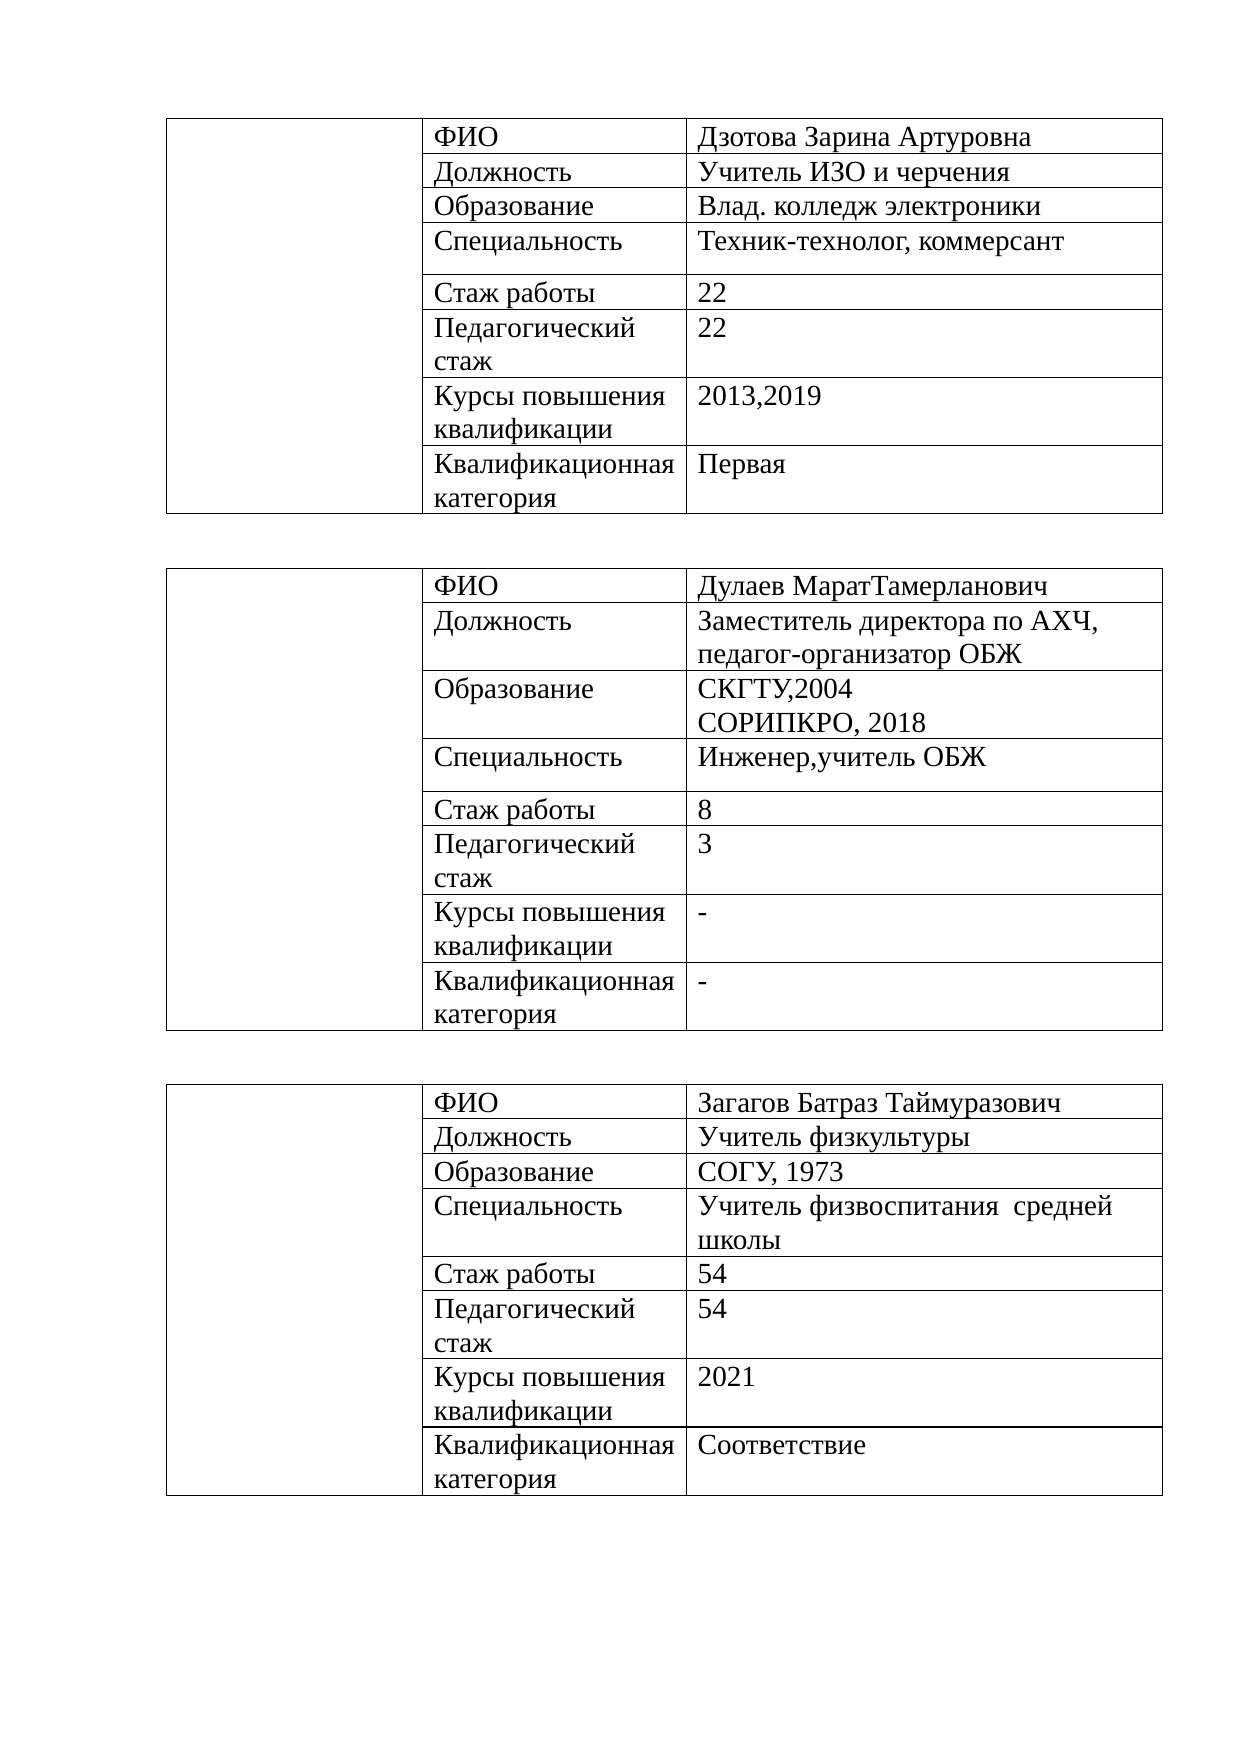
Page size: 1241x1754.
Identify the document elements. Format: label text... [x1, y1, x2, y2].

table_cell Стаж работы [423, 792, 686, 825]
table_header Дулаев МаратТамерланович [687, 569, 1162, 602]
table_cell Педагогический стаж [423, 1291, 686, 1358]
table_header [167, 569, 422, 1030]
table_cell Педагогический стаж [423, 310, 686, 377]
table_cell Соответствие [687, 1428, 1162, 1494]
table_cell Стаж работы [423, 1257, 686, 1290]
table_cell Должность [423, 603, 686, 670]
table_header Дзотова Зарина Артуровна [687, 119, 1162, 153]
table_header ФИО [423, 1085, 686, 1118]
table_cell Первая [687, 446, 1162, 513]
table_cell Должность [423, 1119, 686, 1153]
table_cell Инженер,учитель ОБЖ [687, 739, 1162, 791]
table_cell Образование [423, 188, 686, 222]
table_header ФИО [423, 119, 686, 153]
table_cell Учитель ИЗО и черчения [687, 154, 1162, 187]
table_cell СКГТУ,2004 СОРИПКРО, 2018 [687, 671, 1162, 738]
table_header [167, 119, 422, 513]
table_cell Техник-технолог, коммерсант [687, 223, 1162, 274]
table_cell Образование [423, 671, 686, 738]
table_cell Заместитель директора по АХЧ, педагог-организатор ОБЖ [687, 603, 1162, 670]
table_cell 54 [687, 1291, 1162, 1358]
table_cell - [687, 895, 1162, 962]
table_cell Специальность [423, 223, 686, 274]
table_cell Курсы повышения квалификации [423, 895, 686, 962]
table_cell 22 [687, 275, 1162, 309]
table_cell 2021 [687, 1359, 1162, 1426]
table_header [167, 1085, 422, 1494]
table_cell 8 [687, 792, 1162, 825]
table_cell Стаж работы [423, 275, 686, 309]
table_cell 2013,2019 [687, 378, 1162, 445]
table_cell Специальность [423, 1189, 686, 1256]
table_header ФИО [423, 569, 686, 602]
table_cell Учитель физкультуры [687, 1119, 1162, 1153]
table_cell Квалификационная категория [423, 446, 686, 513]
table_cell Должность [423, 154, 686, 187]
table_cell Педагогический стаж [423, 826, 686, 893]
table_cell 3 [687, 826, 1162, 893]
table_cell Квалификационная категория [423, 963, 686, 1030]
table_cell - [687, 963, 1162, 1030]
table_cell 22 [687, 310, 1162, 377]
table_cell Квалификационная категория [423, 1428, 686, 1494]
table_cell Курсы повышения квалификации [423, 1359, 686, 1426]
table_header Загагов Батраз Таймуразович [687, 1085, 1162, 1118]
table_cell Образование [423, 1154, 686, 1187]
table_cell Влад. колледж электроники [687, 188, 1162, 222]
table_cell Специальность [423, 739, 686, 791]
table_cell СОГУ, 1973 [687, 1154, 1162, 1187]
table_cell Курсы повышения квалификации [423, 378, 686, 445]
table_cell 54 [687, 1257, 1162, 1290]
table_cell Учитель физвоспитания средней школы [687, 1189, 1162, 1256]
